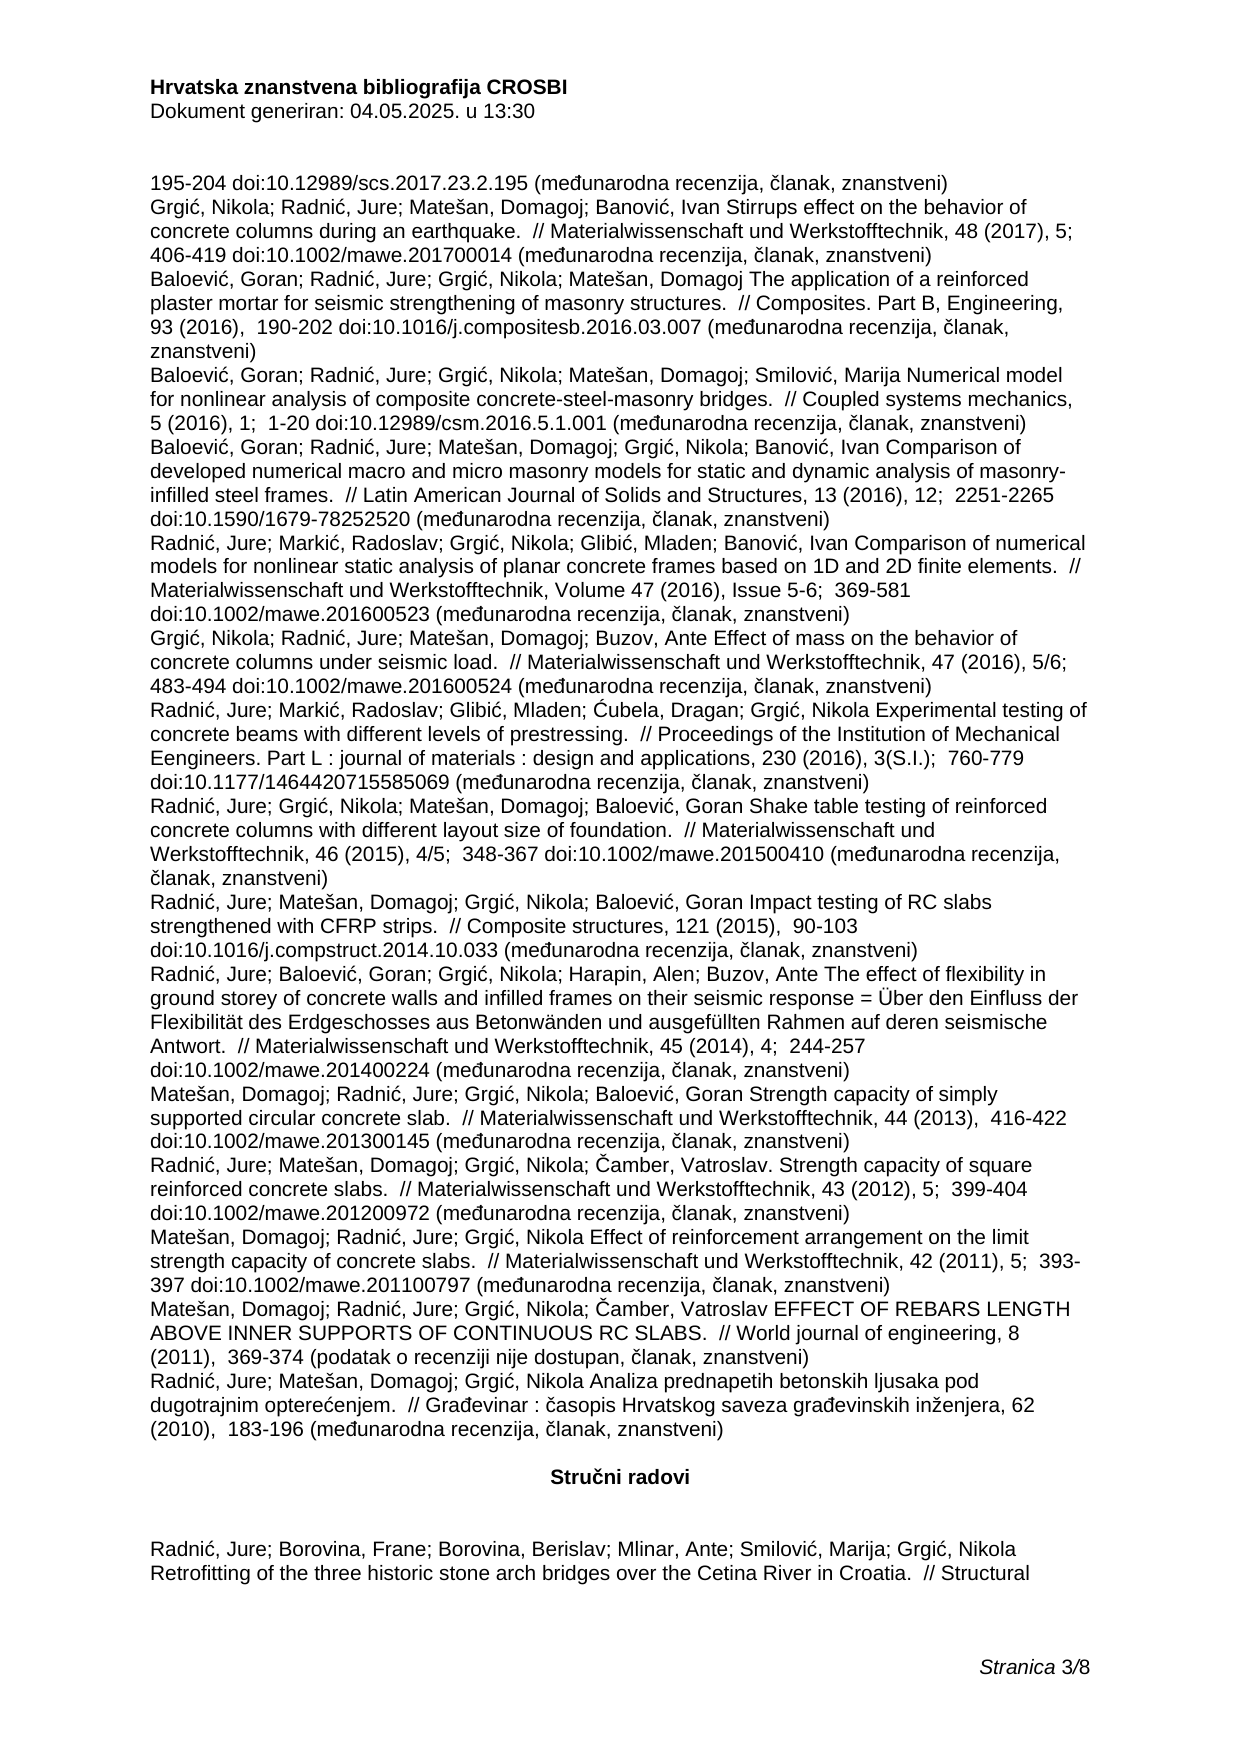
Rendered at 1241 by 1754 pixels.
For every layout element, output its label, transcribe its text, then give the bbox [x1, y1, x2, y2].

text Grgić, Nikola; Radnić, Jure; Matešan, Domagoj; Banović, Ivan [150, 195, 1090, 267]
text Matešan, Domagoj; Radnić, Jure; Grgić, Nikola; Baloević, Goran [150, 1081, 1090, 1153]
text Radnić, Jure; Markić, Radoslav; Glibić, Mladen; Ćubela, Dragan; Grgić, Nikola [150, 698, 1090, 794]
text Matešan, Domagoj; Radnić, Jure; Grgić, Nikola [150, 1225, 1090, 1297]
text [150, 171, 1090, 195]
text Radnić, Jure; Baloević, Goran; Grgić, Nikola; Harapin, Alen; Buzov, Ante [150, 962, 1090, 1081]
subtitle Stručni radovi [150, 1465, 1090, 1489]
text Radnić, Jure; Matešan, Domagoj; Grgić, Nikola; Čamber, Vatroslav. [150, 1153, 1090, 1225]
text Radnić, Jure; Markić, Radoslav; Grgić, Nikola; Glibić, Mladen; Banović, Ivan [150, 530, 1090, 626]
text Matešan, Domagoj; Radnić, Jure; Grgić, Nikola; Čamber, Vatroslav [150, 1297, 1090, 1369]
text Radnić, Jure; Grgić, Nikola; Matešan, Domagoj; Baloević, Goran [150, 794, 1090, 890]
text Grgić, Nikola; Radnić, Jure; Matešan, Domagoj; Buzov, Ante [150, 626, 1090, 698]
text Radnić, Jure; Matešan, Domagoj; Grgić, Nikola; Baloević, Goran [150, 890, 1090, 962]
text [150, 267, 1090, 363]
text Baloević, Goran; Radnić, Jure; Matešan, Domagoj; Grgić, Nikola; Banović, Ivan [150, 434, 1090, 530]
text Radnić, Jure; Matešan, Domagoj; Grgić, Nikola [150, 1369, 1090, 1441]
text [150, 1537, 1090, 1584]
text Baloević, Goran; Radnić, Jure; Grgić, Nikola; Matešan, Domagoj; Smilović, Marija [150, 363, 1090, 434]
